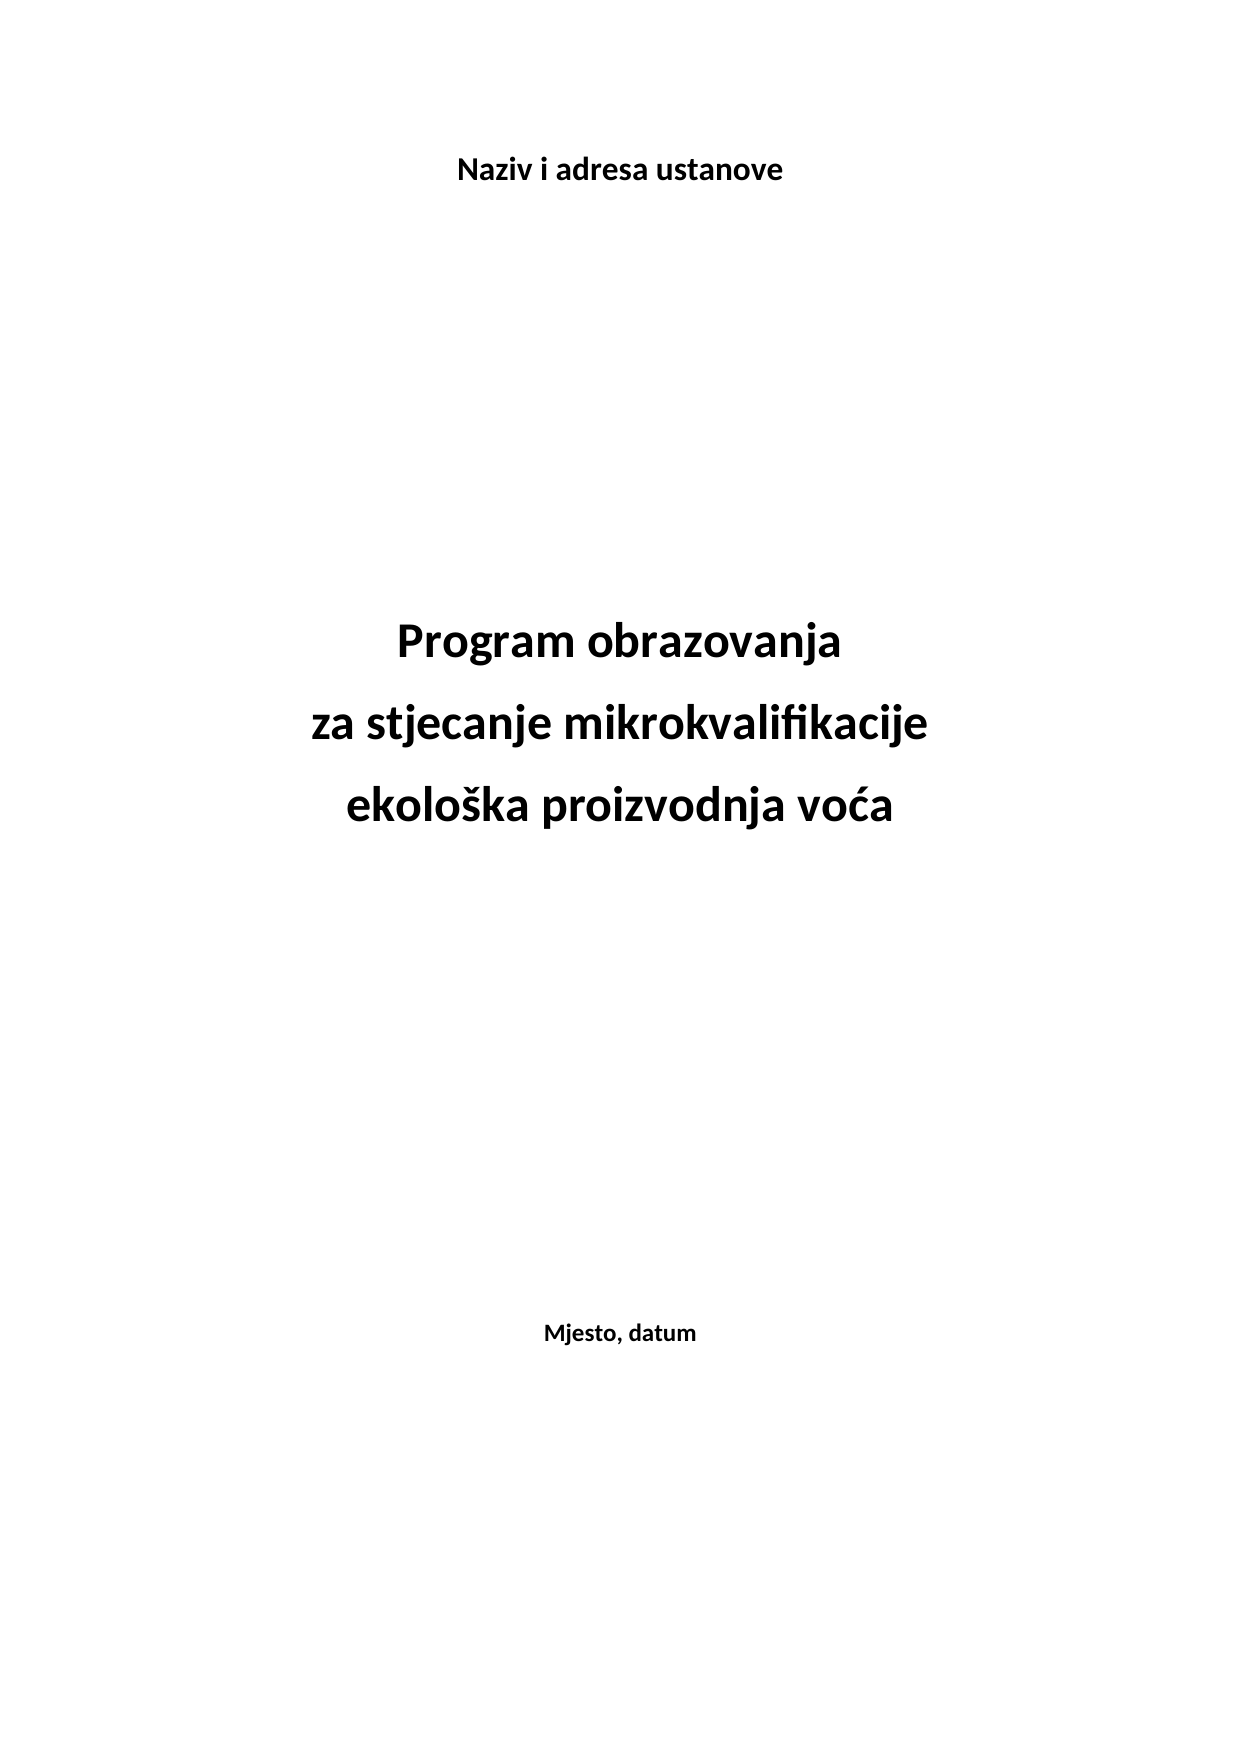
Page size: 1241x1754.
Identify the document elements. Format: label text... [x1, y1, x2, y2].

text Mjesto, datum [148, 1317, 1093, 1347]
text Naziv i adresa ustanove [148, 148, 1093, 188]
text Program obrazovanja [148, 609, 1093, 670]
text za stjecanje mikrokvalifikacije [148, 691, 1093, 752]
text ekološka proizvodnja voća [148, 773, 1093, 834]
